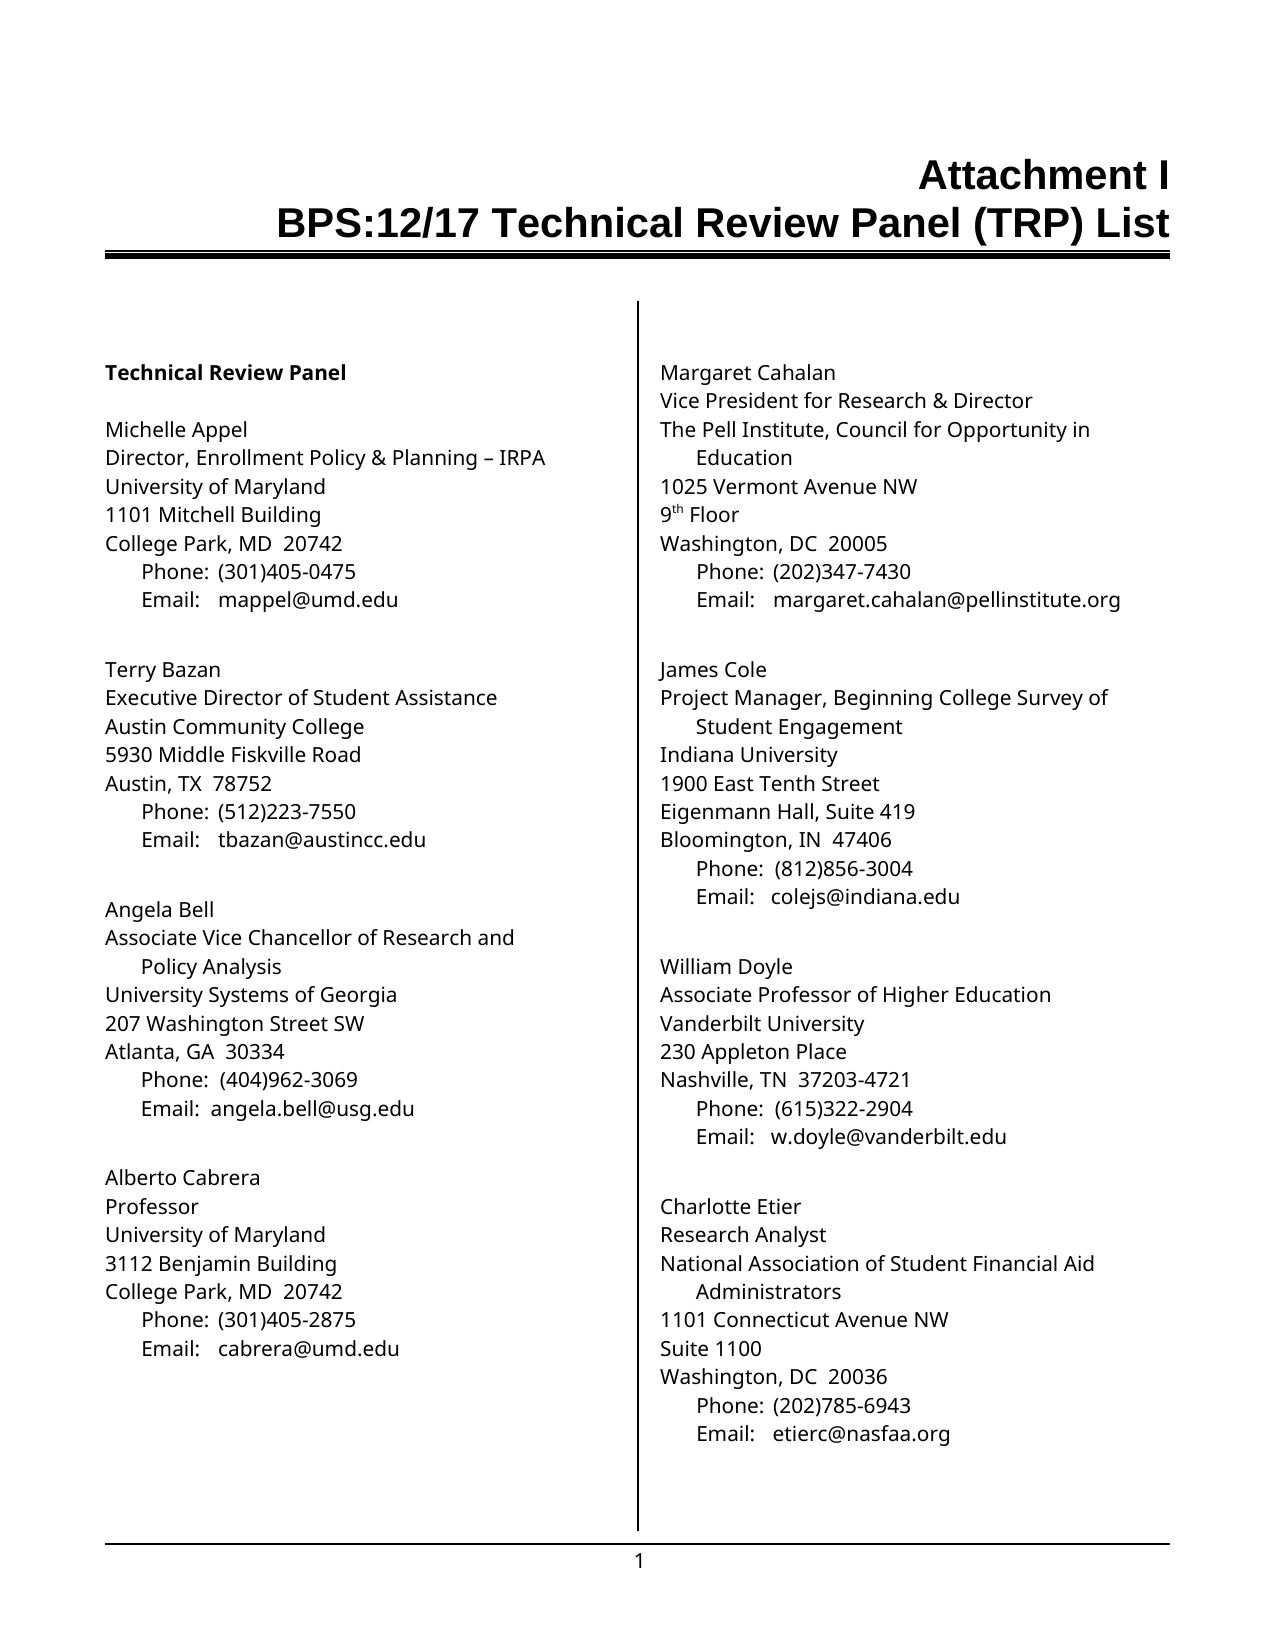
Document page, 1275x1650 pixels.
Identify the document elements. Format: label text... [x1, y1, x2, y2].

text Washington, DC 20036 [660, 1362, 1170, 1391]
text William Doyle [660, 952, 1170, 980]
text University Systems of Georgia [105, 980, 615, 1009]
text Phone: (202)785-6943 [660, 1391, 1170, 1419]
text Email: tbazan@austincc.edu [105, 826, 615, 854]
text Austin, TX 78752 [105, 769, 615, 797]
text University of Maryland [105, 472, 615, 500]
text Michelle Appel [105, 415, 615, 443]
text Associate Professor of Higher Education [660, 980, 1170, 1009]
text Director, Enrollment Policy & Planning – IRPA [105, 443, 615, 472]
text Suite 1100 [660, 1334, 1170, 1362]
text Phone: (812)856-3004 [660, 854, 1170, 882]
text James Cole [660, 655, 1170, 683]
text Terry Bazan [105, 655, 615, 683]
text Phone: (301)405-2875 [105, 1306, 615, 1334]
text 230 Appleton Place [660, 1037, 1170, 1066]
text Email: angela.bell@usg.edu [105, 1094, 615, 1122]
text 1101 Mitchell Building [105, 500, 615, 529]
text Email: w.doyle@vanderbilt.edu [660, 1122, 1170, 1151]
text Atlanta, GA 30334 [105, 1037, 615, 1066]
text University of Maryland [105, 1220, 615, 1249]
text Phone: (404)962-3069 [105, 1066, 615, 1094]
text Nashville, TN 37203-4721 [660, 1066, 1170, 1094]
text Vanderbilt University [660, 1009, 1170, 1037]
text Phone: (301)405-0475 [105, 557, 615, 586]
text Email: cabrera@umd.edu [105, 1334, 615, 1362]
text Email: margaret.cahalan@pellinstitute.org [660, 586, 1170, 614]
text College Park, MD 20742 [105, 1277, 615, 1306]
text Executive Director of Student Assistance [105, 683, 615, 712]
text Phone: (202)347-7430 [660, 557, 1170, 586]
text Student Engagement [660, 712, 1170, 740]
text 3112 Benjamin Building [105, 1249, 615, 1277]
text Washington, DC 20005 [660, 529, 1170, 557]
text National Association of Student Financial Aid Administrators [660, 1249, 1170, 1306]
text Project Manager, Beginning College Survey of [660, 683, 1170, 712]
text Austin Community College [105, 712, 615, 740]
title Attachment I BPS:12/17 Technical Review Panel (TRP) List [105, 150, 1170, 250]
text Email: colejs@indiana.edu [660, 882, 1170, 911]
text 1025 Vermont Avenue NW [660, 472, 1170, 500]
text The Pell Institute, Council for Opportunity in Education [660, 415, 1170, 472]
text 207 Washington Street SW [105, 1009, 615, 1037]
text Technical Review Panel [105, 358, 615, 387]
text College Park, MD 20742 [105, 529, 615, 557]
text Policy Analysis [105, 952, 615, 980]
text Research Analyst [660, 1220, 1170, 1249]
text 1101 Connecticut Avenue NW [660, 1306, 1170, 1334]
text 9th Floor [660, 500, 1170, 529]
text Margaret Cahalan [660, 358, 1170, 387]
text Email: mappel@umd.edu [105, 586, 615, 614]
text Vice President for Research & Director [660, 387, 1170, 415]
text Indiana University [660, 740, 1170, 769]
text Phone: (512)223-7550 [105, 797, 615, 826]
text Bloomington, IN 47406 [660, 826, 1170, 854]
text Alberto Cabrera [105, 1163, 615, 1192]
text Associate Vice Chancellor of Research and [105, 923, 615, 952]
text Email: etierc@nasfaa.org [660, 1419, 1170, 1448]
text Charlotte Etier [660, 1192, 1170, 1220]
text Phone: (615)322-2904 [660, 1094, 1170, 1122]
text Professor [105, 1192, 615, 1220]
text 1900 East Tenth Street [660, 769, 1170, 797]
text Eigenmann Hall, Suite 419 [660, 797, 1170, 826]
text 5930 Middle Fiskville Road [105, 740, 615, 769]
text Angela Bell [105, 895, 615, 923]
